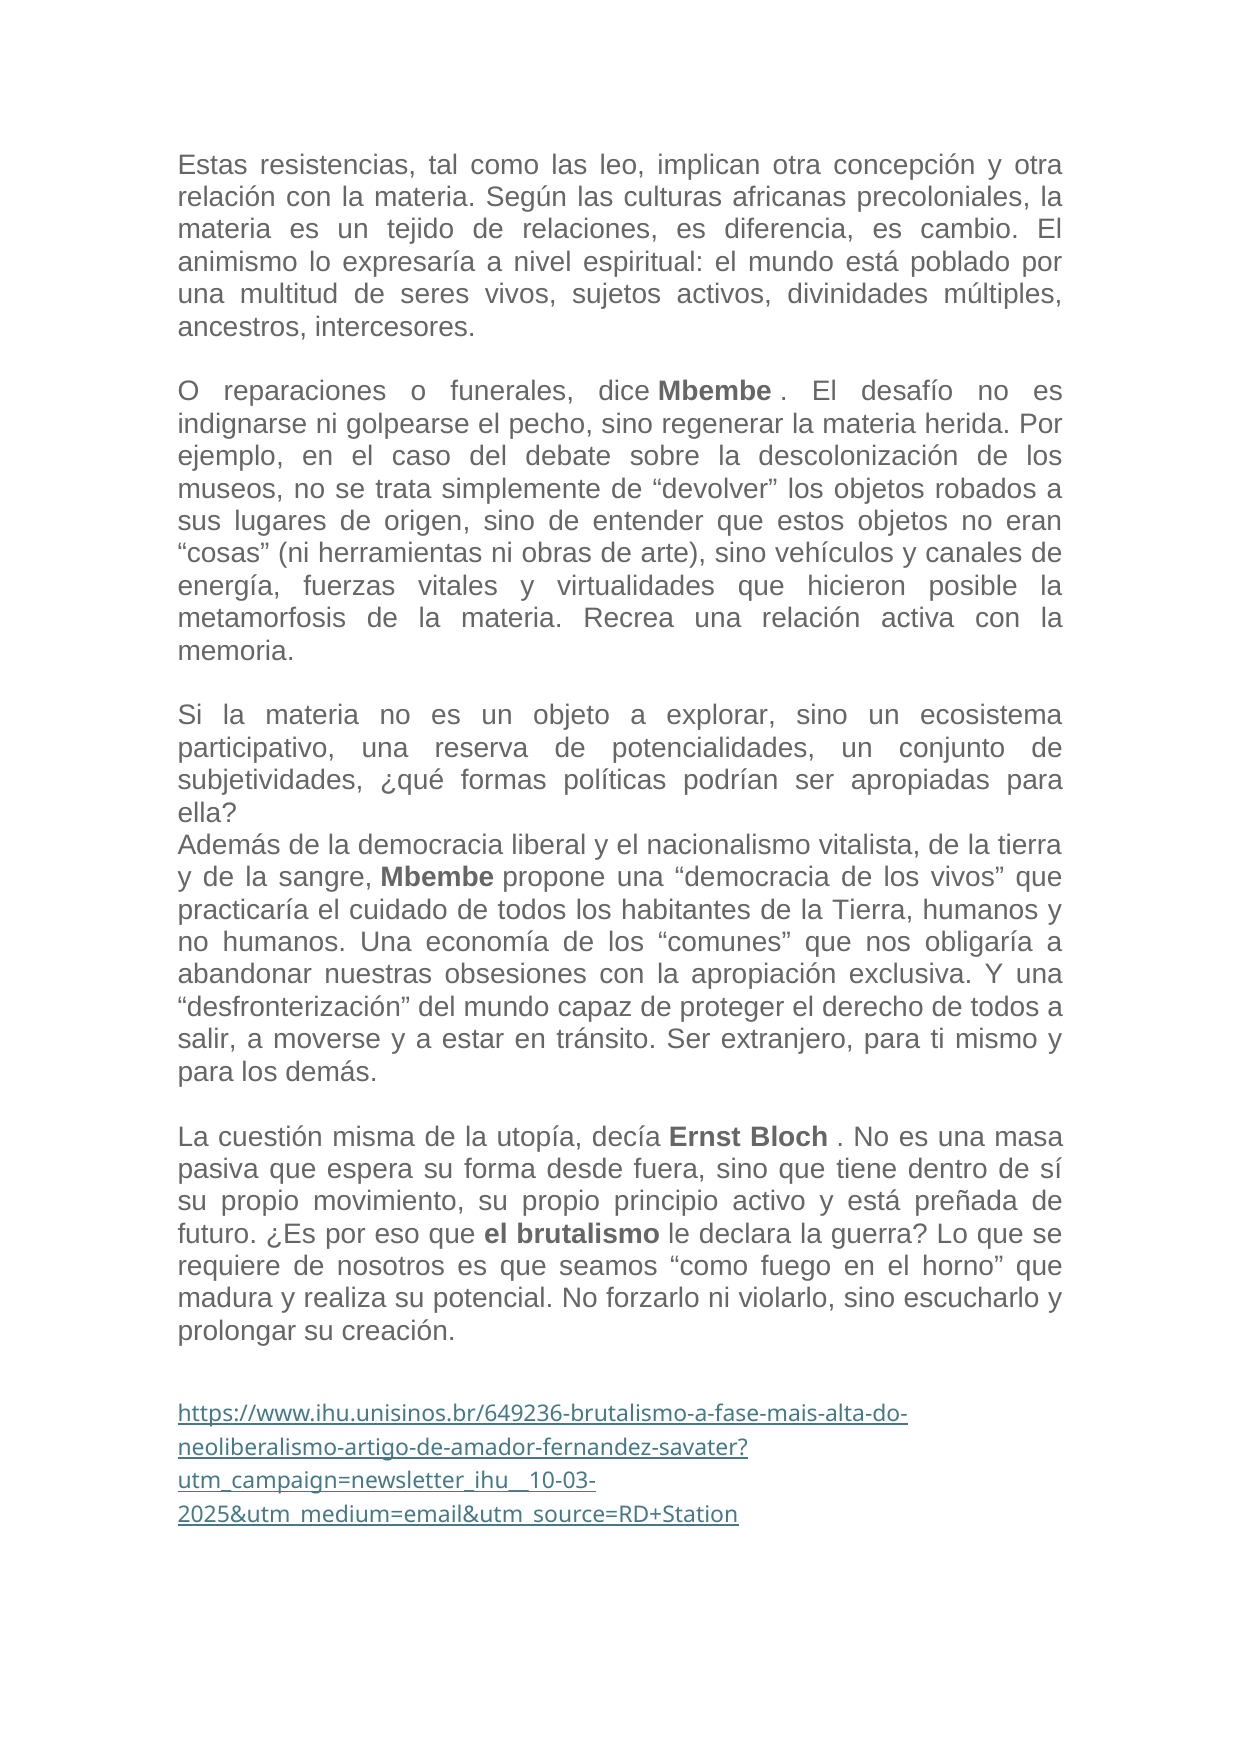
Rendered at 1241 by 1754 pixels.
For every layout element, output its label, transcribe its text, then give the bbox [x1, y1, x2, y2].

text Si la materia no es un objeto a explorar, sino un ecosistema participativo, una reserva de potencialidades, un conjunto de subjetividades, ¿qué formas políticas podrían ser apropiadas para ella? [177, 698, 1063, 828]
text https://www.ihu.unisinos.br/649236-brutalismo-a-fase-mais-alta-do-neoliberalismo-artigo-de-amador-fernandez-savater?utm_campaign=newsletter_ihu__10-03-2025&utm_medium=email&utm_source=RD+Station [177, 1397, 1063, 1529]
text La cuestión misma de la utopía, decía Ernst Bloch . No es una masa pasiva que espera su forma desde fuera, sino que tiene dentro de sí su propio movimiento, su propio principio activo y está preñada de futuro. ¿Es por eso que el brutalismo le declara la guerra? Lo que se requiere de nosotros es que seamos “como fuego en el horno” que madura y realiza su potencial. No forzarlo ni violarlo, sino escucharlo y prolongar su creación. [177, 1119, 1063, 1346]
text O reparaciones o funerales, dice Mbembe . El desafío no es indignarse ni golpearse el pecho, sino regenerar la materia herida. Por ejemplo, en el caso del debate sobre la descolonización de los museos, no se trata simplemente de “devolver” los objetos robados a sus lugares de origen, sino de entender que estos objetos no eran “cosas” (ni herramientas ni obras de arte), sino vehículos y canales de energía, fuerzas vitales y virtualidades que hicieron posible la metamorfosis de la materia. Recrea una relación activa con la memoria. [177, 374, 1063, 666]
text Además de la democracia liberal y el nacionalismo vitalista, de la tierra y de la sangre, Mbembe propone una “democracia de los vivos” que practicaría el cuidado de todos los habitantes de la Tierra, humanos y no humanos. Una economía de los “comunes” que nos obligaría a abandonar nuestras obsesiones con la apropiación exclusiva. Y una “desfronterización” del mundo capaz de proteger el derecho de todos a salir, a moverse y a estar en tránsito. Ser extranjero, para ti mismo y para los demás. [177, 828, 1063, 1087]
text Estas resistencias, tal como las leo, implican otra concepción y otra relación con la materia. Según las culturas africanas precoloniales, la materia es un tejido de relaciones, es diferencia, es cambio. El animismo lo expresaría a nivel espiritual: el mundo está poblado por una multitud de seres vivos, sujetos activos, divinidades múltiples, ancestros, intercesores. [177, 148, 1063, 342]
